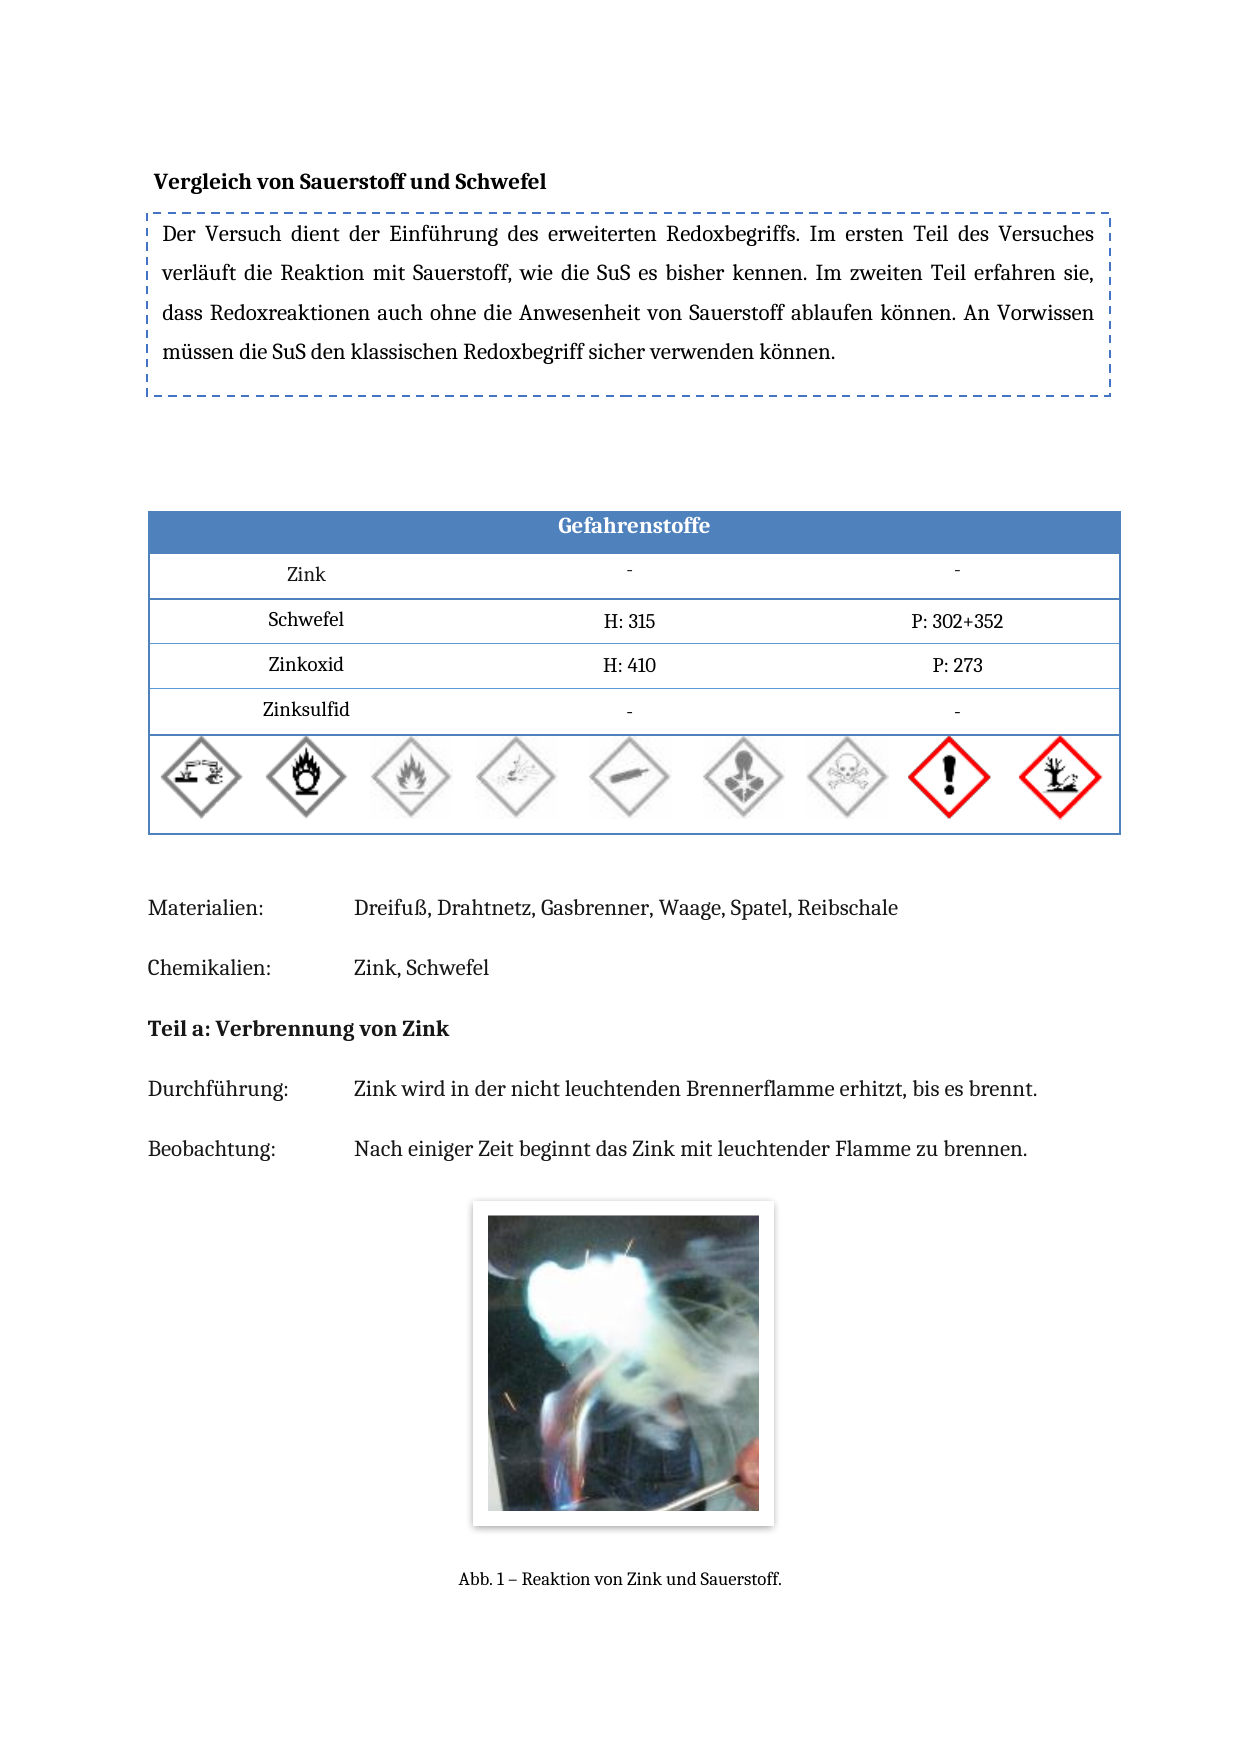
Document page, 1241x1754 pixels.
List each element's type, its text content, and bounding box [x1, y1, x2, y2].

text Materialien: Dreifuß, Drahtnetz, Gasbrenner, Waage, Spatel, Reibschale [148, 895, 1092, 921]
text Durchführung: Zink wird in der nicht leuchtenden Brennerflamme erhitzt, bis es brennt. [148, 1076, 1092, 1102]
table_cell [1002, 736, 1119, 832]
table_cell Zinksulfid [150, 689, 464, 733]
table_cell Zink [150, 554, 464, 598]
text Teil a: Verbrennung von Zink [148, 1016, 1092, 1042]
table_cell - [464, 689, 795, 733]
table_header Gefahrenstoffe [150, 513, 1119, 552]
picture [1018, 735, 1103, 820]
table_cell Zinkoxid [150, 644, 464, 688]
picture [907, 735, 992, 820]
text Beobachtung: Nach einiger Zeit beginnt das Zink mit leuchtender Flamme zu brennen. [148, 1136, 1092, 1162]
picture [588, 736, 672, 819]
table_cell [150, 736, 254, 832]
picture [370, 736, 453, 819]
table_cell Schwefel [150, 600, 464, 643]
text Chemikalien: Zink, Schwefel [148, 955, 1092, 982]
text Abb. 1 – Reaktion von Zink und Sauerstoff. [148, 1568, 1092, 1589]
table_cell P: 302+352 [795, 600, 1119, 643]
table_cell [569, 736, 691, 832]
table_cell [896, 736, 1002, 832]
picture [160, 735, 243, 819]
picture [702, 736, 786, 819]
table_cell [254, 736, 359, 832]
table_cell - [795, 689, 1119, 733]
picture [475, 736, 558, 819]
table_cell [464, 736, 569, 832]
table_cell - [795, 554, 1119, 598]
picture [488, 1216, 759, 1511]
table_cell H: 315 [464, 600, 795, 643]
table_cell [795, 736, 896, 832]
table_cell [691, 736, 795, 832]
picture [806, 736, 889, 819]
table_cell H: 410 [464, 644, 795, 688]
table_cell - [464, 554, 795, 598]
table_cell P: 273 [795, 644, 1119, 688]
table_cell [359, 736, 464, 832]
subtitle Vergleich von Sauerstoff und Schwefel [148, 168, 1092, 195]
picture [265, 735, 348, 819]
